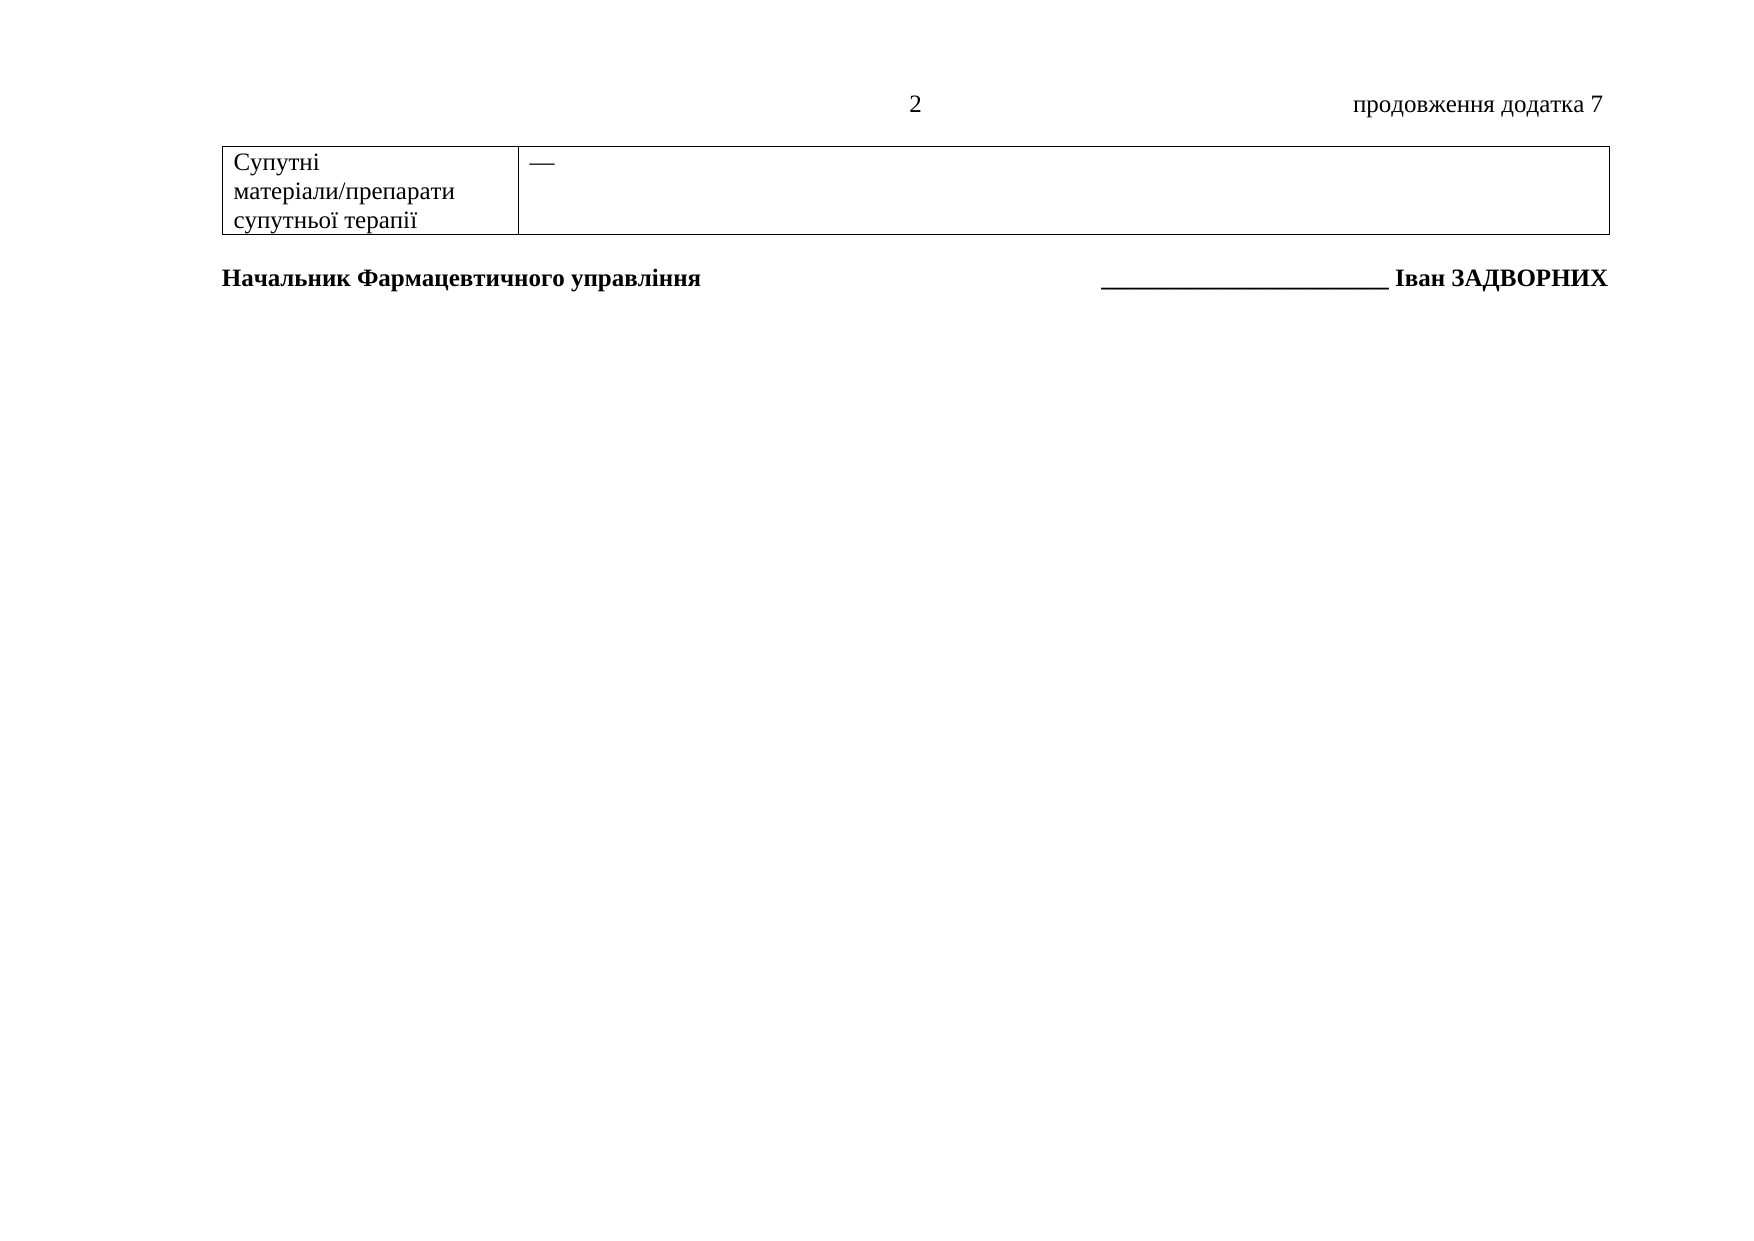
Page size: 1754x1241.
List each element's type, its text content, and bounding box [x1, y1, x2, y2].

text 2 продовження додатка 7 [222, 89, 1624, 117]
table_header Супутні матеріали/препарати супутньої терапії [223, 147, 518, 233]
text Начальник Фармацевтичного управління _______________________ Іван ЗАДВОРНИХ [222, 263, 1624, 292]
table_header ― [519, 147, 1609, 233]
